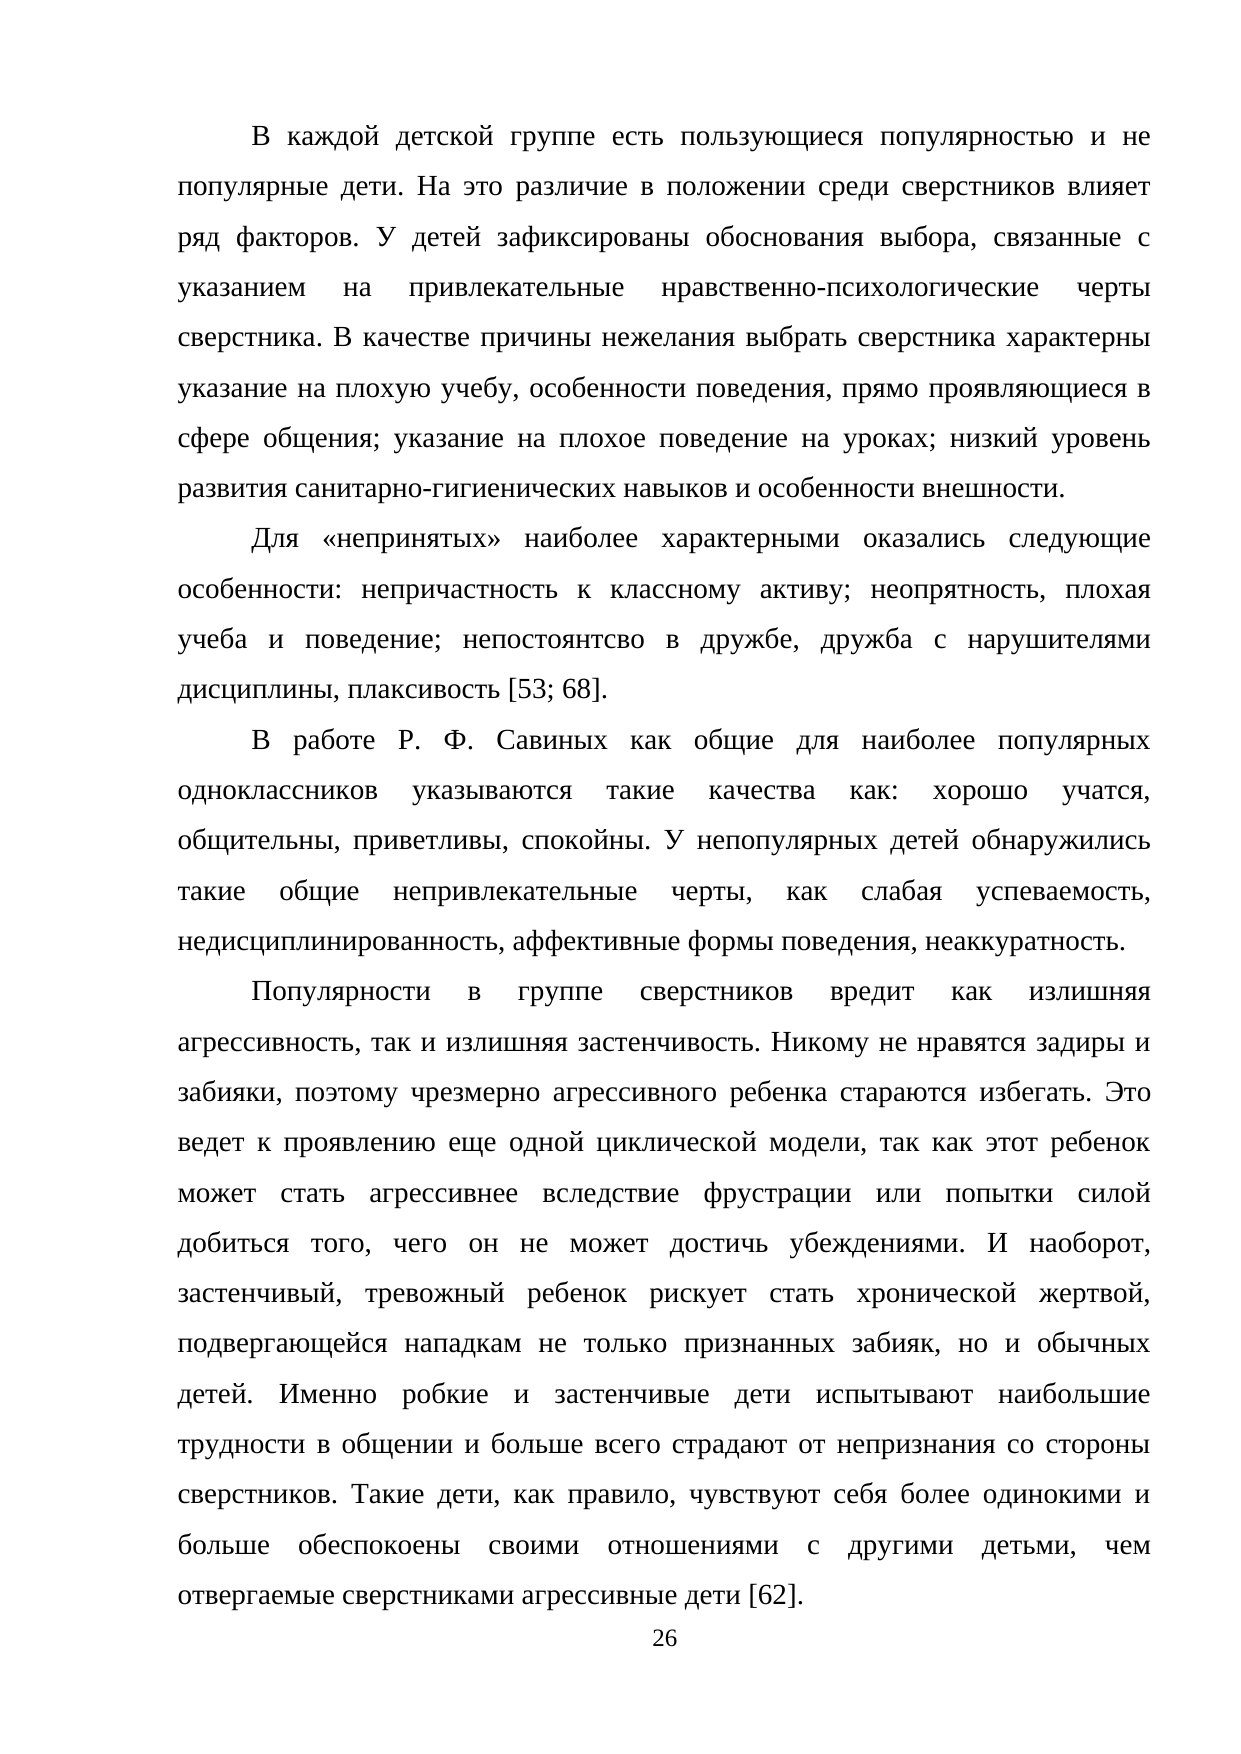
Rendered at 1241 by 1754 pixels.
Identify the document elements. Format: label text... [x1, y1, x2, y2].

text Для «непринятых» наиболее характерными оказались следующие особенности: непричастность к классному активу; неопрятность, плохая учеба и поведение; непостоянтсво в дружбе, дружба с нарушителями дисциплины, плаксивость [53; 68]. [177, 521, 1152, 705]
text В каждой детской группе есть пользующиеся популярностью и не популярные дети. На это различие в положении среди сверстников влияет ряд факторов. У детей зафиксированы обоснования выбора, связанные с указанием на привлекательные нравственно-психологические черты сверстника. В качестве причины нежелания выбрать сверстника характерны указание на плохую учебу, особенности поведения, прямо проявляющиеся в сфере общения; указание на плохое поведение на уроках; низкий уровень развития санитарно-гигиенических навыков и особенности внешности. [177, 118, 1152, 504]
text В работе Р. Ф. Савиных как общие для наиболее популярных одноклассников указываются такие качества как: хорошо учатся, общительны, приветливы, спокойны. У непопулярных детей обнаружились такие общие непривлекательные черты, как слабая успеваемость, недисциплинированность, аффективные формы поведения, неаккуратность. [177, 722, 1152, 957]
text Популярности в группе сверстников вредит как излишняя агрессивность, так и излишняя застенчивость. Никому не нравятся задиры и забияки, поэтому чрезмерно агрессивного ребенка стараются избегать. Это ведет к проявлению еще одной циклической модели, так как этот ребенок может стать агрессивнее вследствие фрустрации или попытки силой добиться того, чего он не может достичь убеждениями. И наоборот, застенчивый, тревожный ребенок рискует стать хронической жертвой, подвергающейся нападкам не только признанных забияк, но и обычных детей. Именно робкие и застенчивые дети испытывают наибольшие трудности в общении и больше всего страдают от непризнания со стороны сверстников. Такие дети, как правило, чувствуют себя более одинокими и больше обеспокоены своими отношениями с другими детьми, чем отвергаемые сверстниками агрессивные дети [62]. [177, 973, 1152, 1611]
